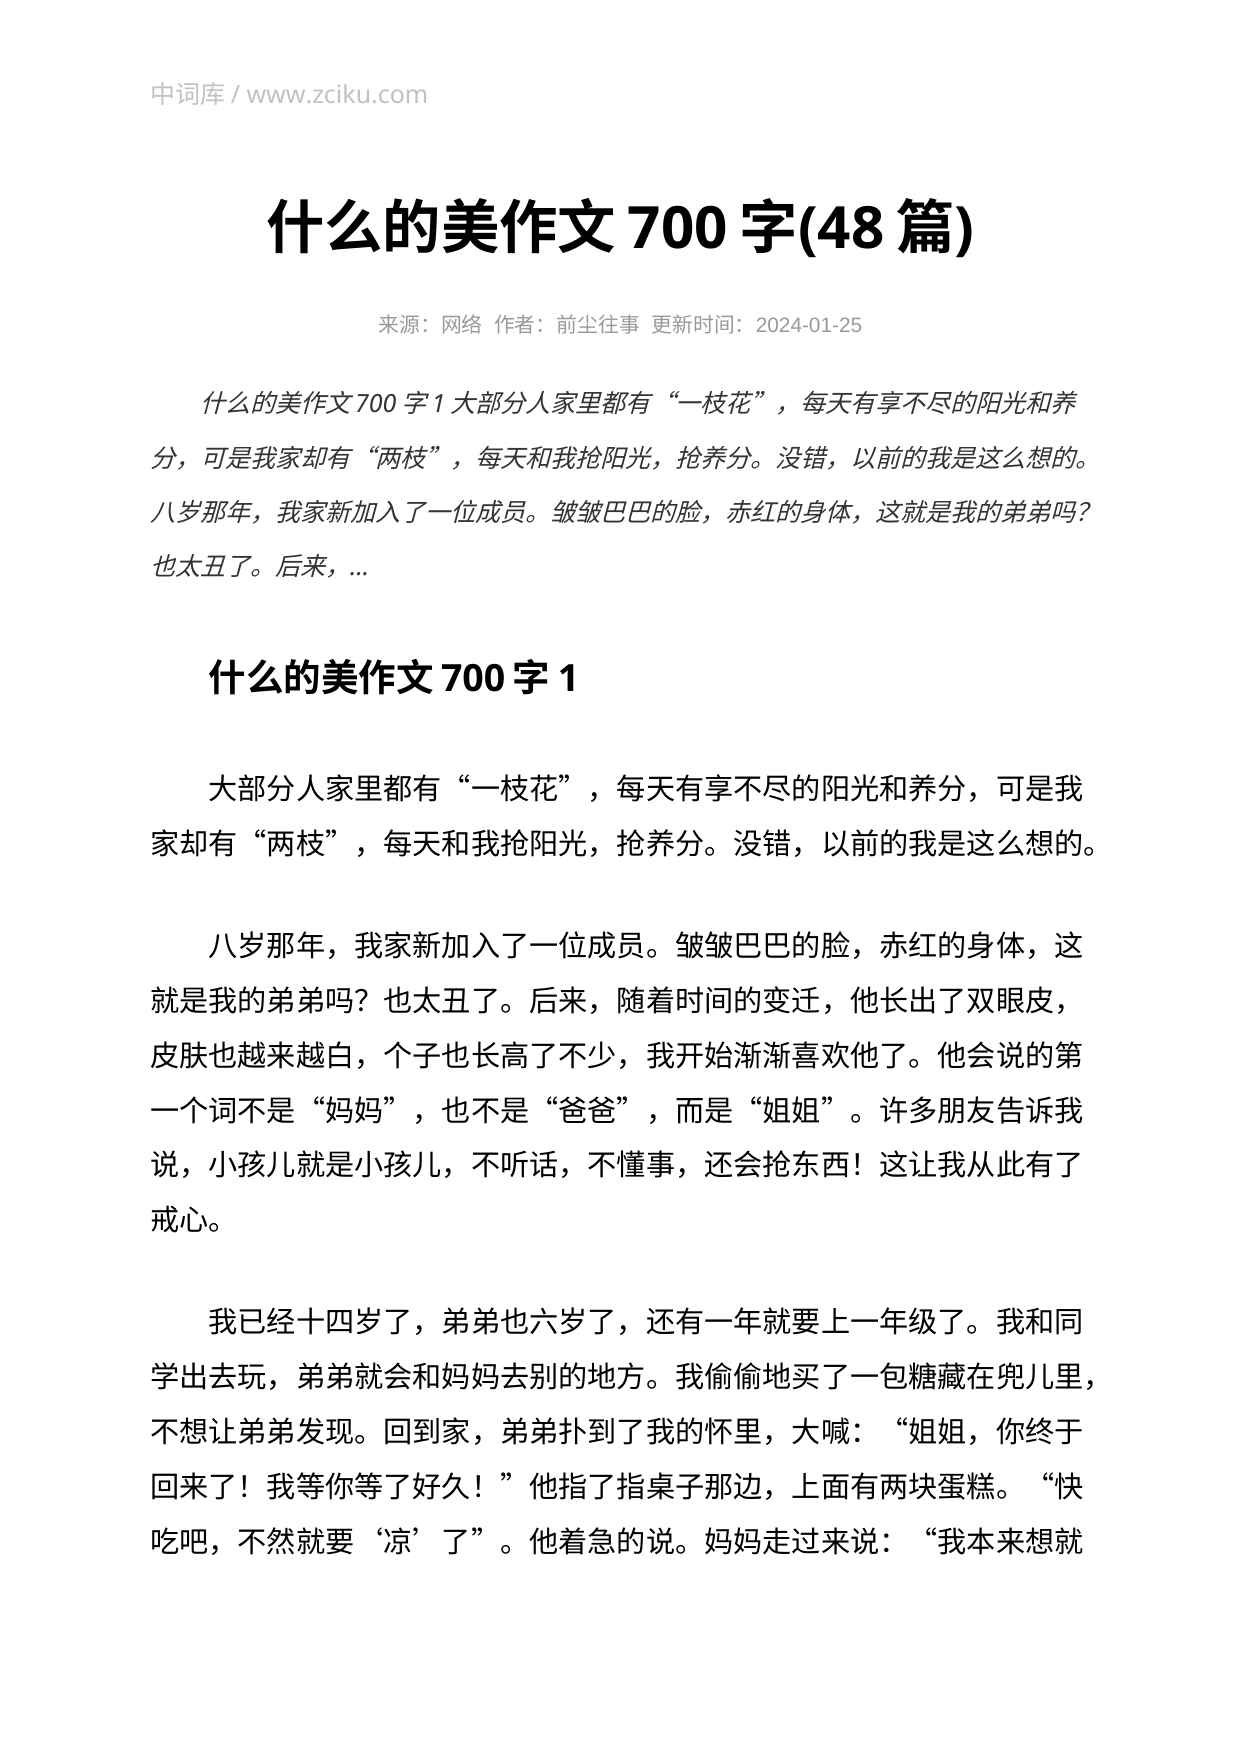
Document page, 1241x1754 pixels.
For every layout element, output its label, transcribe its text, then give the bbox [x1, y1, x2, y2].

text 八岁那年，我家新加入了一位成员。皱皱巴巴的脸，赤红的身体，这就是我的弟弟吗？也太丑了。后来，随着时间的变迁，他长出了双眼皮，皮肤也越来越白，个子也长高了不少，我开始渐渐喜欢他了。他会说的第一个词不是“妈妈”，也不是“爸爸”，而是“姐姐”。许多朋友告诉我说，小孩儿就是小孩儿，不听话，不懂事，还会抢东西！这让我从此有了戒心。 [150, 922, 1090, 1239]
text 大部分人家里都有“一枝花”，每天有享不尽的阳光和养分，可是我家却有“两枝”，每天和我抢阳光，抢养分。没错，以前的我是这么想的。 [150, 766, 1090, 863]
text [150, 1299, 1090, 1561]
text 什么的美作文700字1大部分人家里都有“一枝花”，每天有享不尽的阳光和养分，可是我家却有“两枝”，每天和我抢阳光，抢养分。没错，以前的我是这么想的。八岁那年，我家新加入了一位成员。皱皱巴巴的脸，赤红的身体，这就是我的弟弟吗？也太丑了。后来，... [150, 384, 1090, 583]
subtitle 什么的美作文700字(48篇) [150, 181, 1090, 266]
text 来源：网络 作者：前尘往事 更新时间：2024-01-25 [150, 313, 1090, 337]
text 什么的美作文700字1 [150, 648, 1090, 703]
